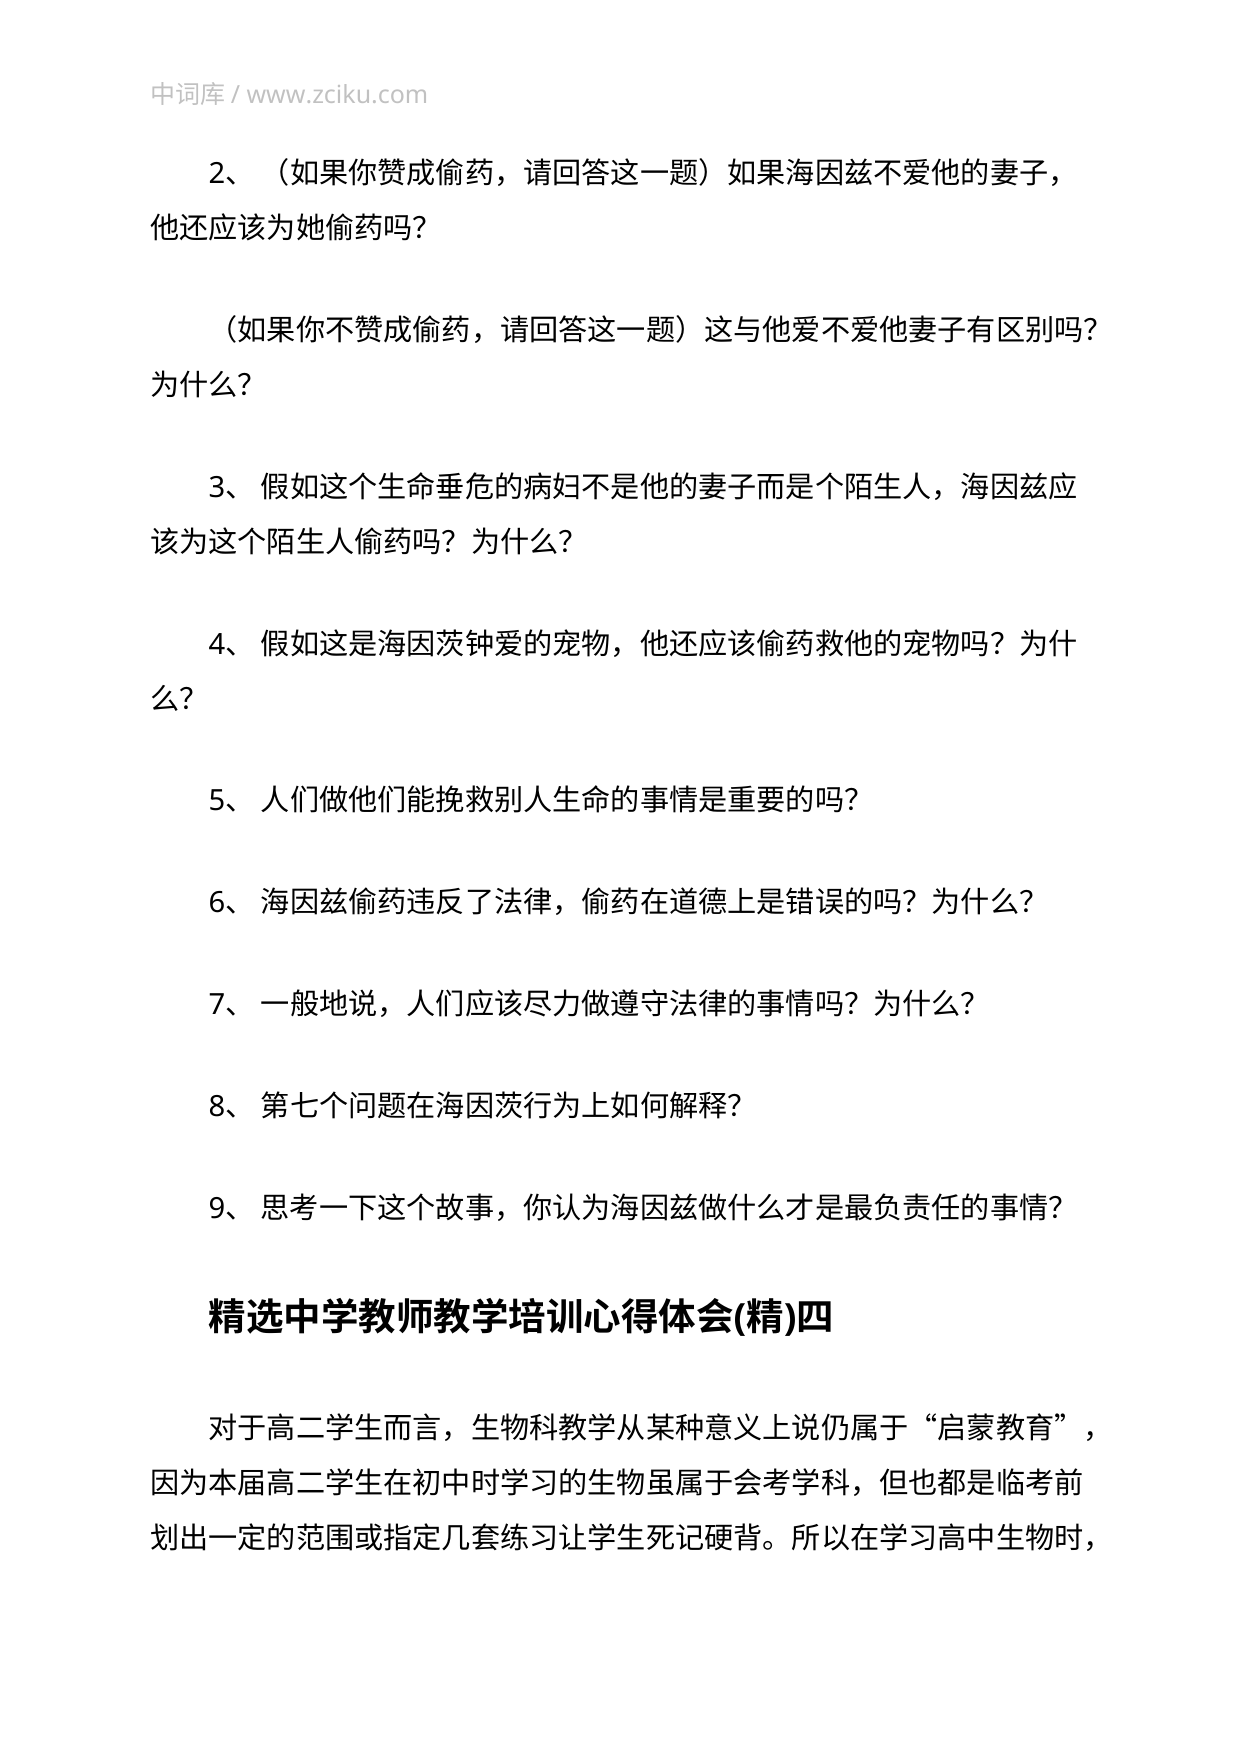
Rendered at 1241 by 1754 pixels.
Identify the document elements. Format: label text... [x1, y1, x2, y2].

text 精选中学教师教学培训心得体会(精)四 [150, 1287, 1090, 1341]
text 4、 假如这是海因茨钟爱的宠物，他还应该偷药救他的宠物吗？为什么？ [150, 620, 1090, 717]
text 3、 假如这个生命垂危的病妇不是他的妻子而是个陌生人，海因兹应该为这个陌生人偷药吗？为什么？ [150, 463, 1090, 561]
text 7、 一般地说，人们应该尽力做遵守法律的事情吗？为什么？ [150, 981, 1090, 1023]
text 9、 思考一下这个故事，你认为海因兹做什么才是最负责任的事情？ [150, 1185, 1090, 1227]
text 2、 （如果你赞成偷药，请回答这一题）如果海因兹不爱他的妻子，他还应该为她偷药吗？ [150, 150, 1090, 247]
text 5、 人们做他们能挽救别人生命的事情是重要的吗？ [150, 777, 1090, 819]
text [150, 1404, 1090, 1557]
text （如果你不赞成偷药，请回答这一题）这与他爱不爱他妻子有区别吗？为什么？ [150, 307, 1090, 404]
text 6、 海因兹偷药违反了法律，偷药在道德上是错误的吗？为什么？ [150, 879, 1090, 921]
text 8、 第七个问题在海因茨行为上如何解释？ [150, 1083, 1090, 1125]
